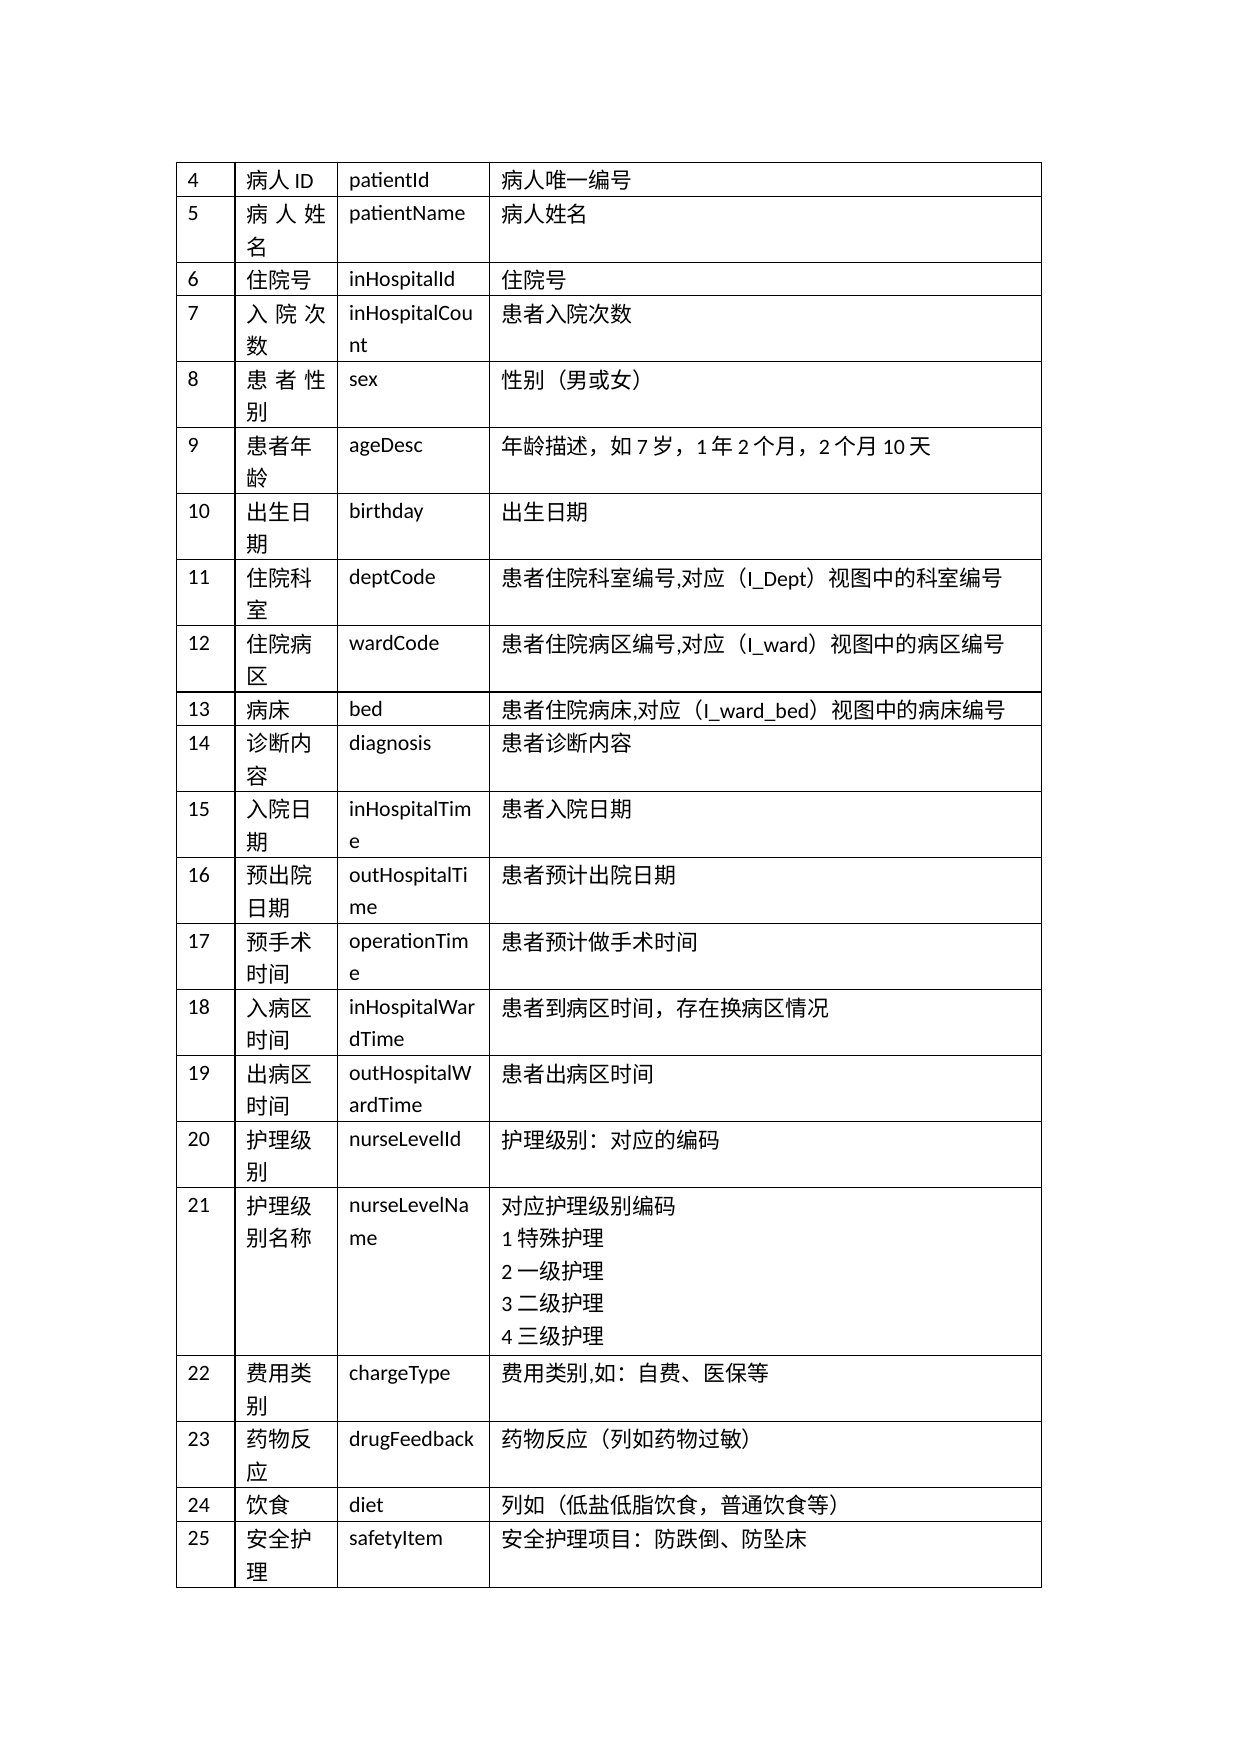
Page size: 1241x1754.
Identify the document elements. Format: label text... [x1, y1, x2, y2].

table_cell 护理级别：对应的编码 [490, 1122, 1041, 1187]
table_cell 24 [177, 1488, 234, 1521]
table_cell 12 [177, 626, 234, 691]
table_cell 病人唯一编号 [490, 163, 1041, 196]
table_cell 患者住院病床,对应（I_ward_bed）视图中的病床编号 [490, 693, 1041, 725]
table_cell drugFeedback [338, 1422, 489, 1487]
table_cell 8 [177, 362, 234, 427]
table_cell 患者预计做手术时间 [490, 924, 1041, 989]
table_cell diagnosis [338, 726, 489, 791]
table_cell 出生日期 [490, 494, 1041, 559]
table_cell 列如（低盐低脂饮食，普通饮食等） [490, 1488, 1041, 1521]
table_cell outHospitalWardTime [338, 1056, 489, 1121]
table_cell 16 [177, 858, 234, 923]
table_cell 病人姓名 [490, 197, 1041, 262]
table_cell 19 [177, 1056, 234, 1121]
table_cell safetyItem [338, 1522, 489, 1587]
table_cell 病人ID [236, 163, 337, 196]
table_cell 预出院日期 [236, 858, 337, 923]
table_cell 17 [177, 924, 234, 989]
table_cell 患者年龄 [236, 428, 337, 493]
table_cell 23 [177, 1422, 234, 1487]
table_cell 7 [177, 296, 234, 361]
table_cell 20 [177, 1122, 234, 1187]
table_cell 病人姓名 [236, 197, 337, 262]
table_cell 患者住院病区编号,对应（I_ward）视图中的病区编号 [490, 626, 1041, 691]
table_cell nurseLevelName [338, 1188, 489, 1355]
table_cell 14 [177, 726, 234, 791]
table_cell bed [338, 693, 489, 725]
table_cell 预手术时间 [236, 924, 337, 989]
table_cell 年龄描述，如7岁，1年2个月，2个月10天 [490, 428, 1041, 493]
table_cell 住院病区 [236, 626, 337, 691]
table_cell 安全护理 [236, 1522, 337, 1587]
table_cell 护理级别名称 [236, 1188, 337, 1355]
table_cell birthday [338, 494, 489, 559]
table_cell 10 [177, 494, 234, 559]
table_cell 9 [177, 428, 234, 493]
table_cell 入院次数 [236, 296, 337, 361]
table_cell 21 [177, 1188, 234, 1355]
table_cell ageDesc [338, 428, 489, 493]
table_cell 5 [177, 197, 234, 262]
table_cell 饮食 [236, 1488, 337, 1521]
table_cell 药物反应 [236, 1422, 337, 1487]
table_cell 住院号 [490, 263, 1041, 295]
table_cell 对应护理级别编码 1 特殊护理 2 一级护理 3 二级护理 4 三级护理 [490, 1188, 1041, 1355]
table_cell inHospitalCount [338, 296, 489, 361]
table_cell deptCode [338, 560, 489, 625]
table_cell chargeType [338, 1356, 489, 1421]
table_cell inHospitalId [338, 263, 489, 295]
table_cell 患者预计出院日期 [490, 858, 1041, 923]
table_cell 25 [177, 1522, 234, 1587]
table_cell 11 [177, 560, 234, 625]
table_cell 安全护理项目：防跌倒、防坠床 [490, 1522, 1041, 1587]
table_cell 出病区时间 [236, 1056, 337, 1121]
table_cell 患者入院次数 [490, 296, 1041, 361]
table_cell patientId [338, 163, 489, 196]
table_cell 入病区时间 [236, 990, 337, 1055]
table_cell nurseLevelId [338, 1122, 489, 1187]
table_cell inHospitalWardTime [338, 990, 489, 1055]
table_cell 18 [177, 990, 234, 1055]
table_cell 性别（男或女） [490, 362, 1041, 427]
table_cell 4 [177, 163, 234, 196]
table_cell operationTime [338, 924, 489, 989]
table_cell 诊断内容 [236, 726, 337, 791]
table_cell 患者住院科室编号,对应（I_Dept）视图中的科室编号 [490, 560, 1041, 625]
table_cell 住院科室 [236, 560, 337, 625]
table_cell 13 [177, 693, 234, 725]
table_cell 费用类别,如：自费、医保等 [490, 1356, 1041, 1421]
table_cell 住院号 [236, 263, 337, 295]
table_cell diet [338, 1488, 489, 1521]
table_cell 入院日期 [236, 792, 337, 857]
table_cell 22 [177, 1356, 234, 1421]
table_cell 出生日期 [236, 494, 337, 559]
table_cell sex [338, 362, 489, 427]
table_cell 6 [177, 263, 234, 295]
table_cell 患者出病区时间 [490, 1056, 1041, 1121]
table_cell 药物反应（列如药物过敏） [490, 1422, 1041, 1487]
table_cell 患者入院日期 [490, 792, 1041, 857]
table_cell 15 [177, 792, 234, 857]
table_cell 护理级别 [236, 1122, 337, 1187]
table_cell wardCode [338, 626, 489, 691]
table_cell outHospitalTime [338, 858, 489, 923]
table_cell inHospitalTime [338, 792, 489, 857]
table_cell 患者性别 [236, 362, 337, 427]
table_cell 患者到病区时间，存在换病区情况 [490, 990, 1041, 1055]
table_cell 病床 [236, 693, 337, 725]
table_cell patientName [338, 197, 489, 262]
table_cell 患者诊断内容 [490, 726, 1041, 791]
table_cell 费用类别 [236, 1356, 337, 1421]
